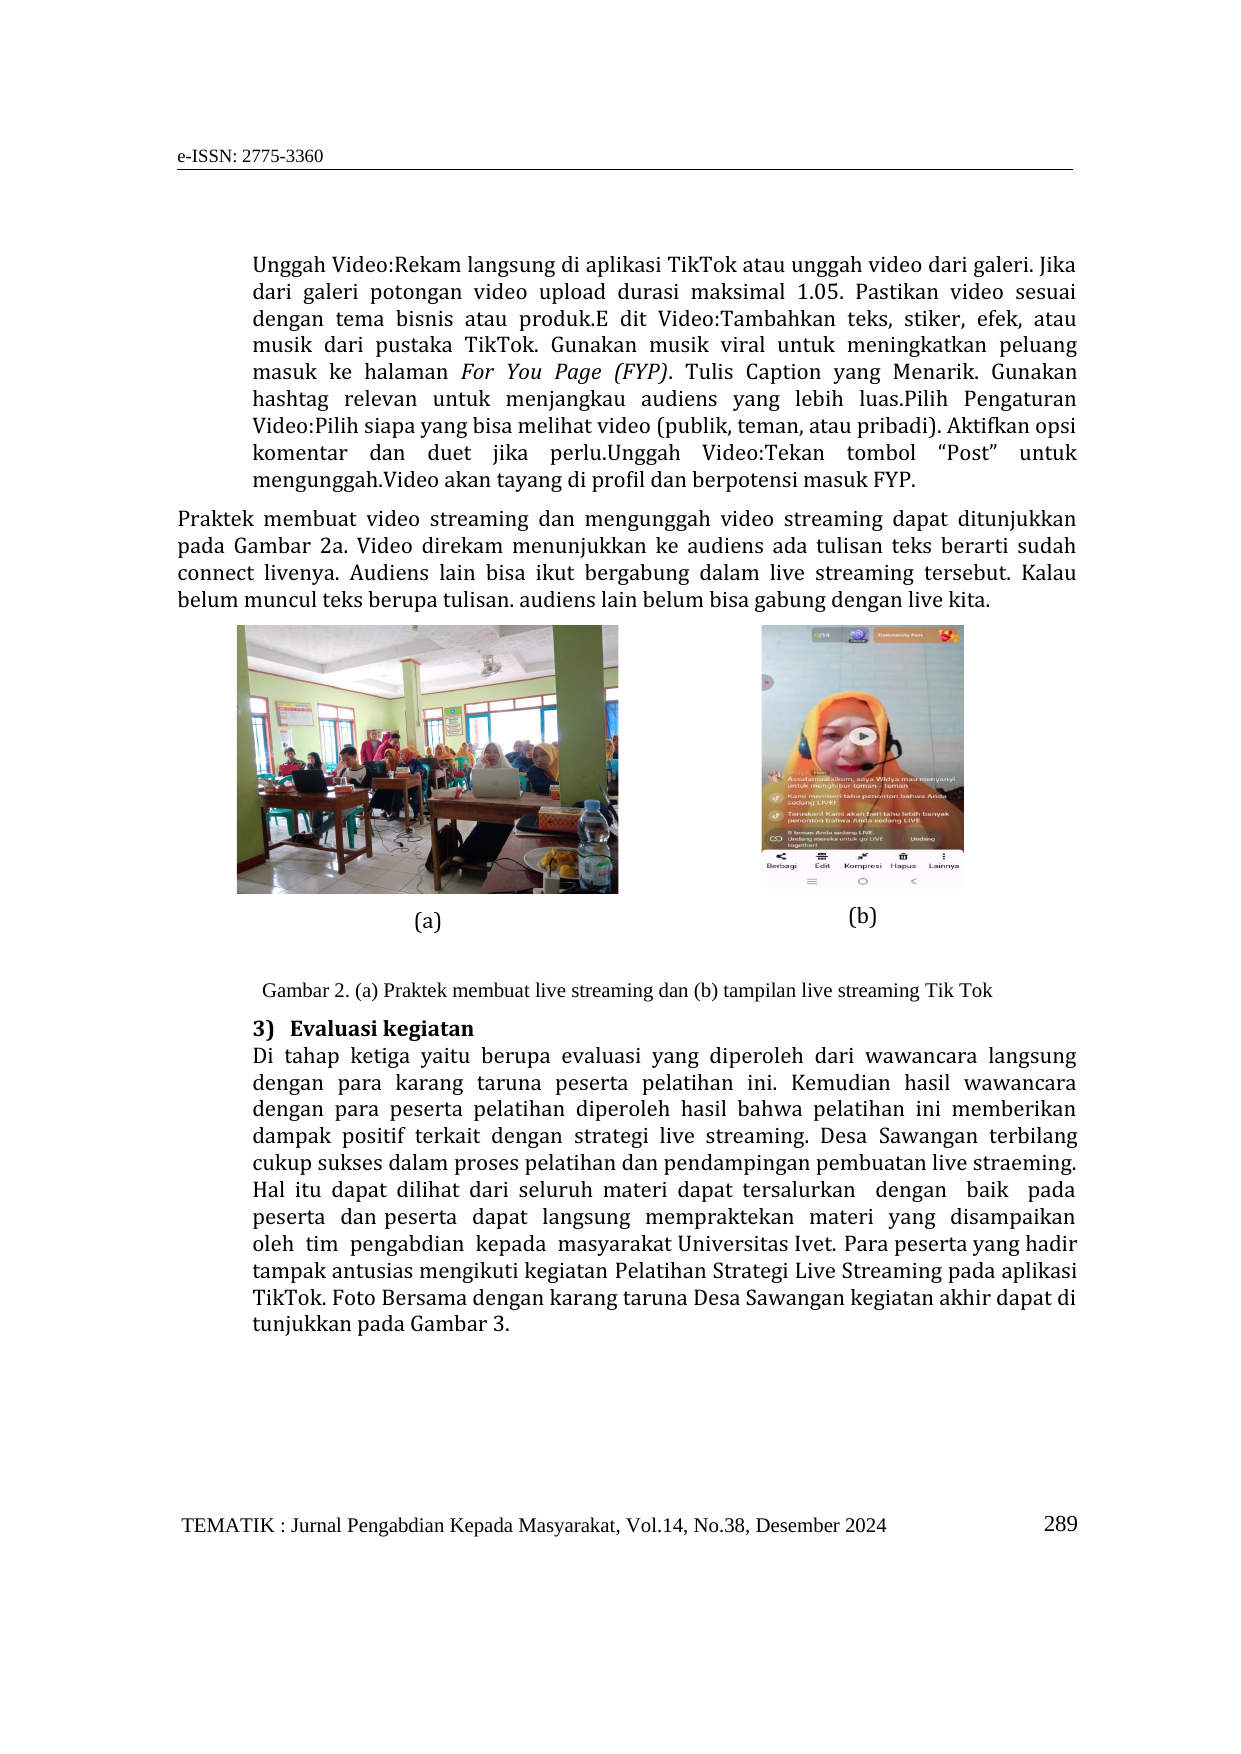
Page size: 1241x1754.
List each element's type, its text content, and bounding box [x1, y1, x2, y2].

text Gambar 2. (a) Praktek membuat live streaming dan (b) tampilan live streaming Tik Tok [177, 978, 1078, 1002]
picture [236, 625, 619, 894]
list Di tahap ketiga yaitu berupa evaluasi yang diperoleh dari wawancara langsung dengan para karang taruna peserta pelatihan ini. Kemudian hasil wawancara dengan para peserta pelatihan diperoleh hasil bahwa pelatihan ini memberikan dampak positif terkait dengan strategi live streaming. Desa Sawangan terbilang cukup sukses dalam proses pelatihan dan pendampingan pembuatan live straeming. Hal itu dapat dilihat dari seluruh materi dapat tersalurkan dengan baik pada peserta dan peserta dapat langsung mempraktekan materi yang disampaikan oleh tim pengabdian kepada masyarakat Universitas Ivet. Para peserta yang hadir tampak antusias mengikuti kegiatan Pelatihan Strategi Live Streaming pada aplikasi TikTok. Foto Bersama dengan karang taruna Desa Sawangan kegiatan akhir dapat di tunjukkan pada Gambar 3. [252, 1041, 1078, 1337]
picture [761, 625, 964, 889]
list Evaluasi kegiatan [252, 1014, 1078, 1041]
table_header (b) [663, 625, 1062, 978]
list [252, 251, 1078, 492]
text Praktek membuat video streaming dan mengunggah video streaming dapat ditunjukkan pada Gambar 2a. Video direkam menunjukkan ke audiens ada tulisan teks berarti sudah connect livenya. Audiens lain bisa ikut bergabung dalam live streaming tersebut. Kalau belum muncul teks berupa tulisan. audiens lain belum bisa gabung dengan live kita. [177, 505, 1078, 612]
table_header (a) [192, 625, 663, 978]
